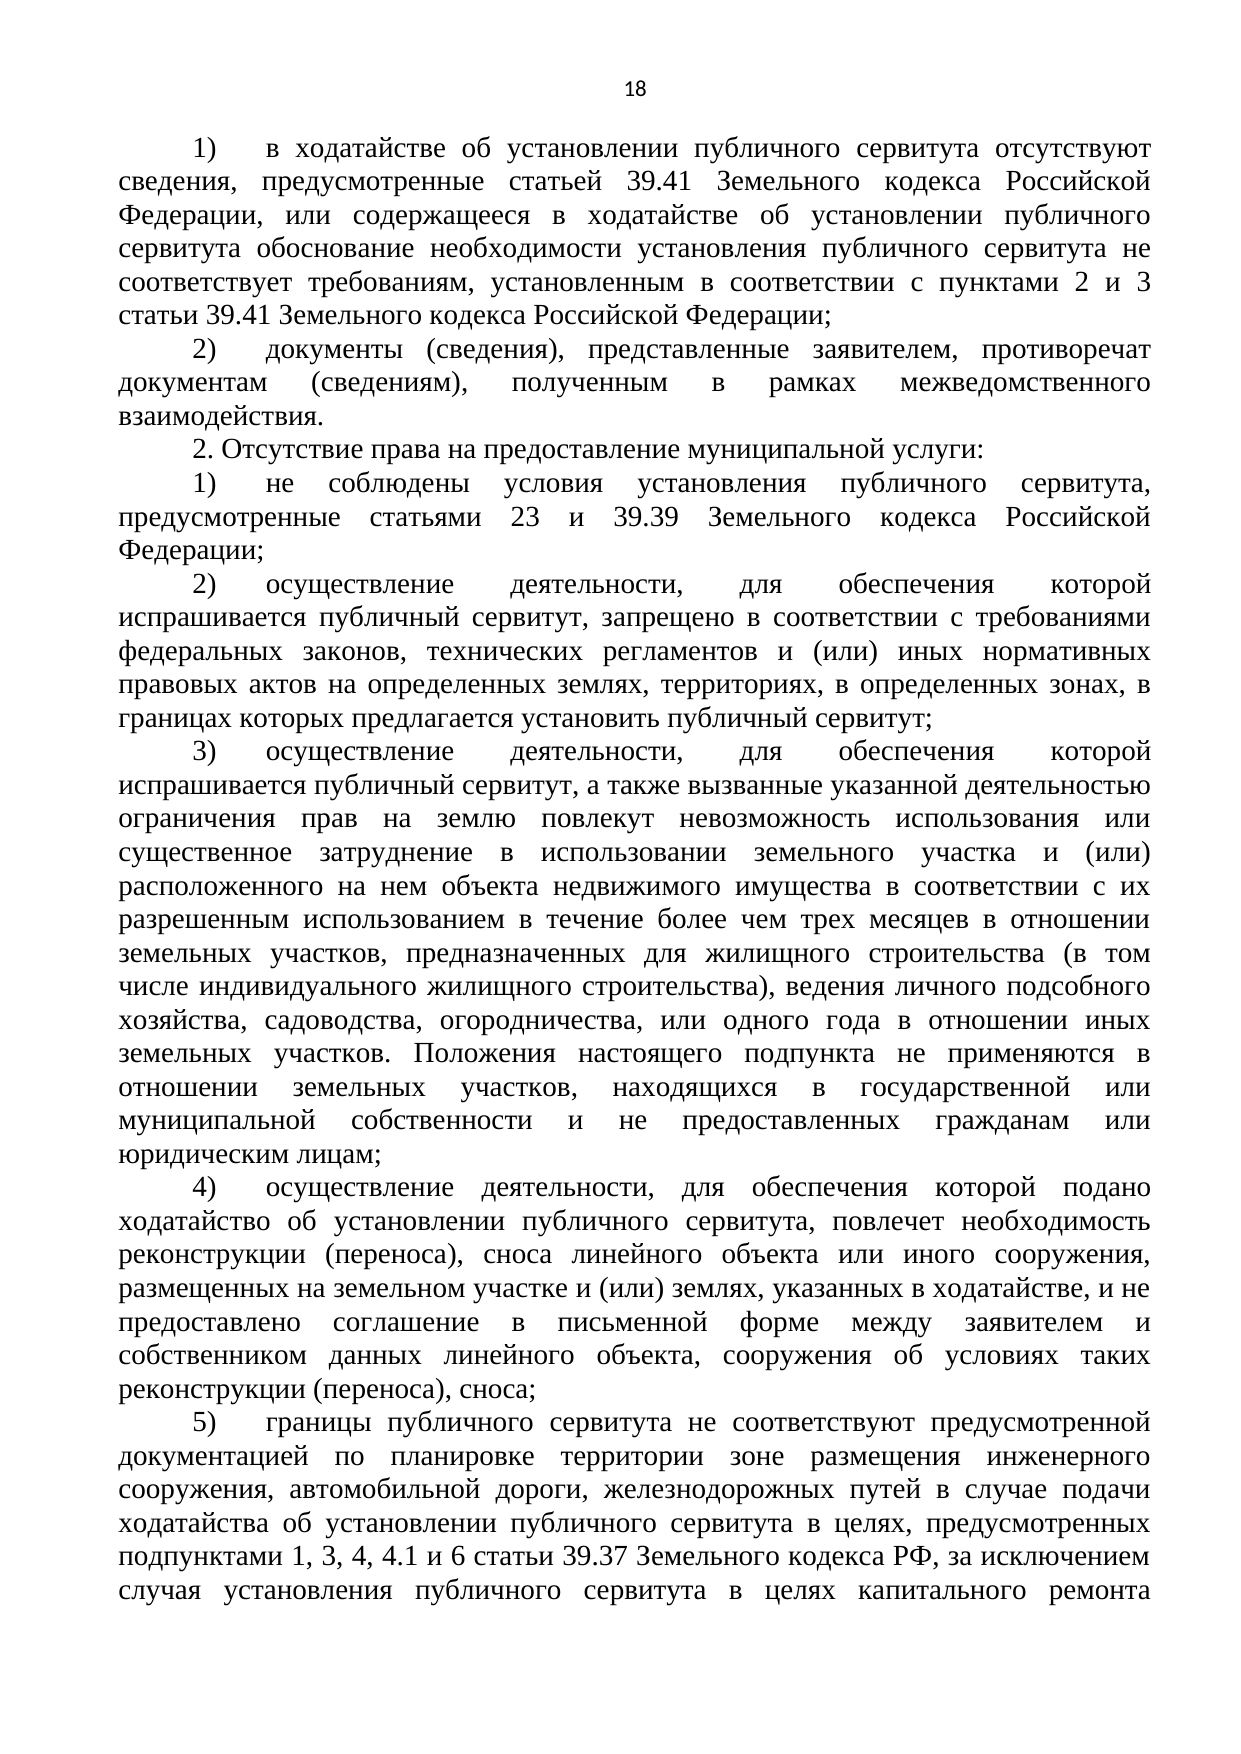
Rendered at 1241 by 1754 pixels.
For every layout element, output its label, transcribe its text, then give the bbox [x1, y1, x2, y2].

text 2) документы (сведения), представленные заявителем, противоречат документам (сведениям), полученным в рамках межведомственного взаимодействия. [118, 331, 1152, 432]
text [118, 1404, 1152, 1606]
text 3) осуществление деятельности, для обеспечения которой испрашивается публичный сервитут, а также вызванные указанной деятельностью ограничения прав на землю повлекут невозможность использования или существенное затруднение в использовании земельного участка и (или) расположенного на нем объекта недвижимого имущества в соответствии с их разрешенным использованием в течение более чем трех месяцев в отношении земельных участков, предназначенных для жилищного строительства (в том числе индивидуального жилищного строительства), ведения личного подсобного хозяйства, садоводства, огородничества, или одного года в отношении иных земельных участков. Положения настоящего подпункта не применяются в отношении земельных участков, находящихся в государственной или муниципальной собственности и не предоставленных гражданам или юридическим лицам; [118, 733, 1152, 1169]
text 1) не соблюдены условия установления публичного сервитута, предусмотренные статьями 23 и 39.39 Земельного кодекса Российской Федерации; [118, 465, 1152, 566]
text 2. Отсутствие права на предоставление муниципальной услуги: [118, 432, 1152, 465]
text 2) осуществление деятельности, для обеспечения которой испрашивается публичный сервитут, запрещено в соответствии с требованиями федеральных законов, технических регламентов и (или) иных нормативных правовых актов на определенных землях, территориях, в определенных зонах, в границах которых предлагается установить публичный сервитут; [118, 566, 1152, 733]
text 4) осуществление деятельности, для обеспечения которой подано ходатайство об установлении публичного сервитута, повлечет необходимость реконструкции (переноса), сноса линейного объекта или иного сооружения, размещенных на земельном участке и (или) землях, указанных в ходатайстве, и не предоставлено соглашение в письменной форме между заявителем и собственником данных линейного объекта, сооружения об условиях таких реконструкции (переноса), сноса; [118, 1169, 1152, 1404]
text 1) в ходатайстве об установлении публичного сервитута отсутствуют сведения, предусмотренные статьей 39.41 Земельного кодекса Российской Федерации, или содержащееся в ходатайстве об установлении публичного сервитута обоснование необходимости установления публичного сервитута не соответствует требованиям, установленным в соответствии с пунктами 2 и 3 статьи 39.41 Земельного кодекса Российской Федерации; [118, 130, 1152, 331]
